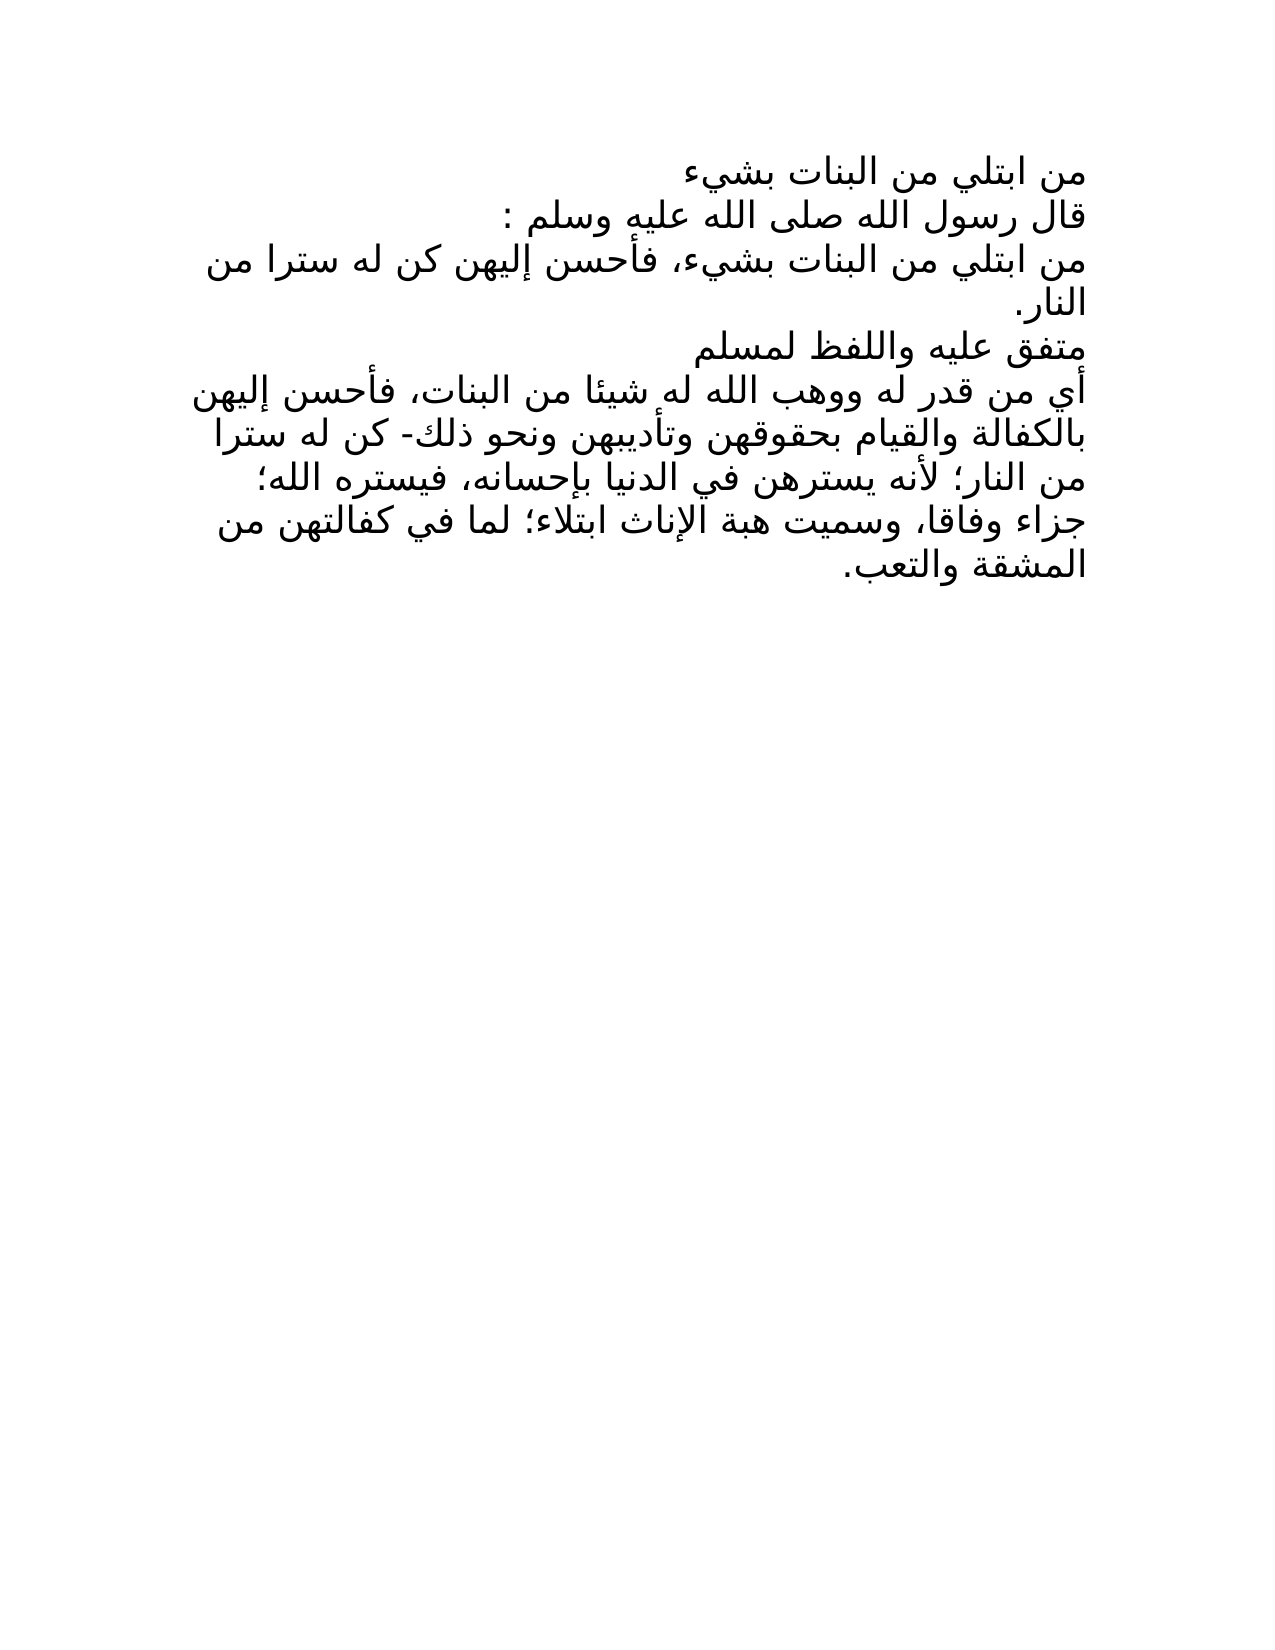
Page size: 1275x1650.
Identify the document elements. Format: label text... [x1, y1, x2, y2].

text أي من قدر له ووهب الله له شيئا من البنات، فأحسن إليهن بالكفالة والقيام بحقوقهن وتأديبهن ونحو ذلك- كن له سترا من النار؛ لأنه يسترهن في الدنيا بإحسانه، فيستره الله؛ جزاء وفاقا، وسميت هبة الإناث ابتلاء؛ لما في كفالتهن من المشقة والتعب. [187, 368, 1087, 586]
text قال رسول الله صلى الله عليه وسلم : [187, 194, 1087, 237]
text من ابتلي من البنات بشيء، فأحسن إليهن كن له سترا من النار. [187, 237, 1087, 324]
text من ابتلي من البنات بشيء [187, 150, 1087, 194]
text متفق عليه واللفظ لمسلم [187, 324, 1087, 368]
